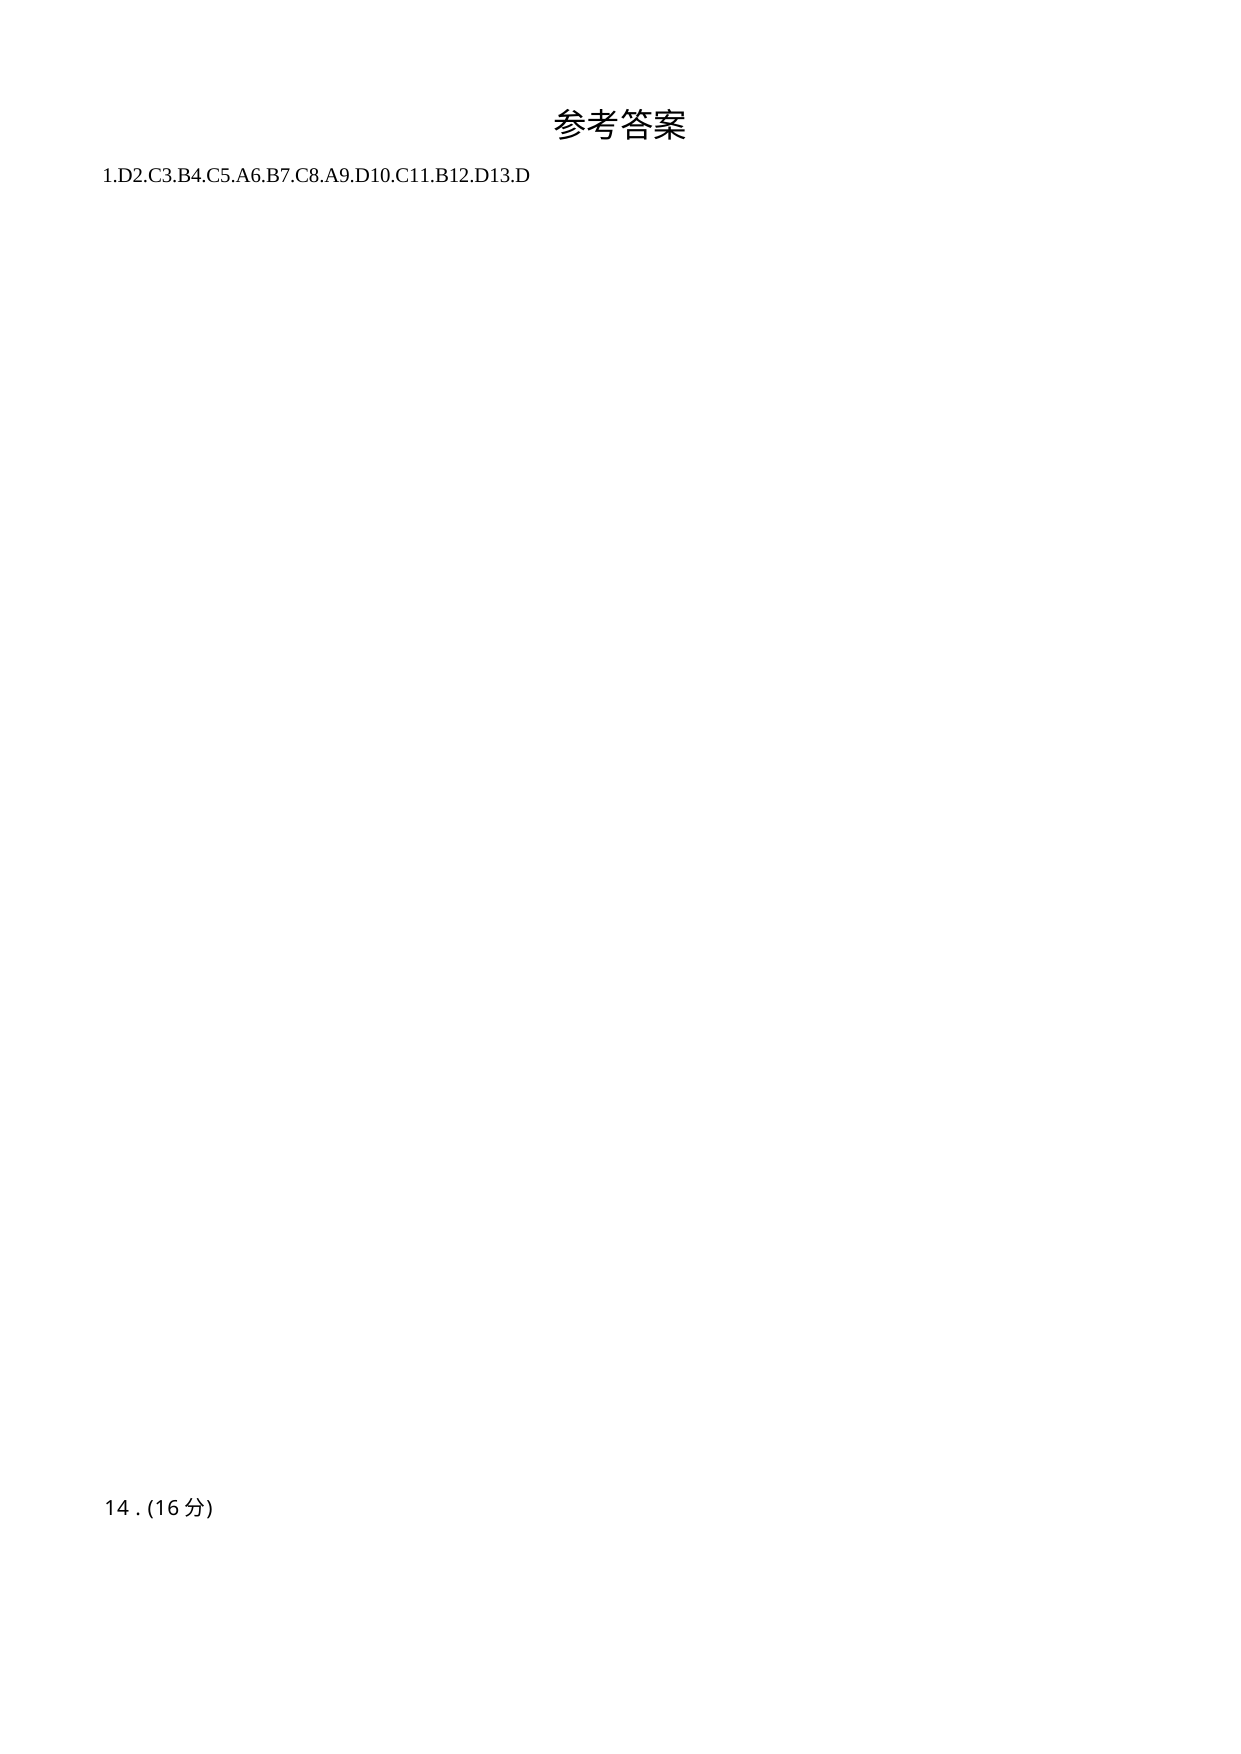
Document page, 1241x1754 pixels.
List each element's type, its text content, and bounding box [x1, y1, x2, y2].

text 参考答案 [553, 102, 1145, 146]
text 1.D2.C3.B4.C5.A6.B7.C8.A9.D10.C11.B12.D13.D [102, 167, 1145, 186]
